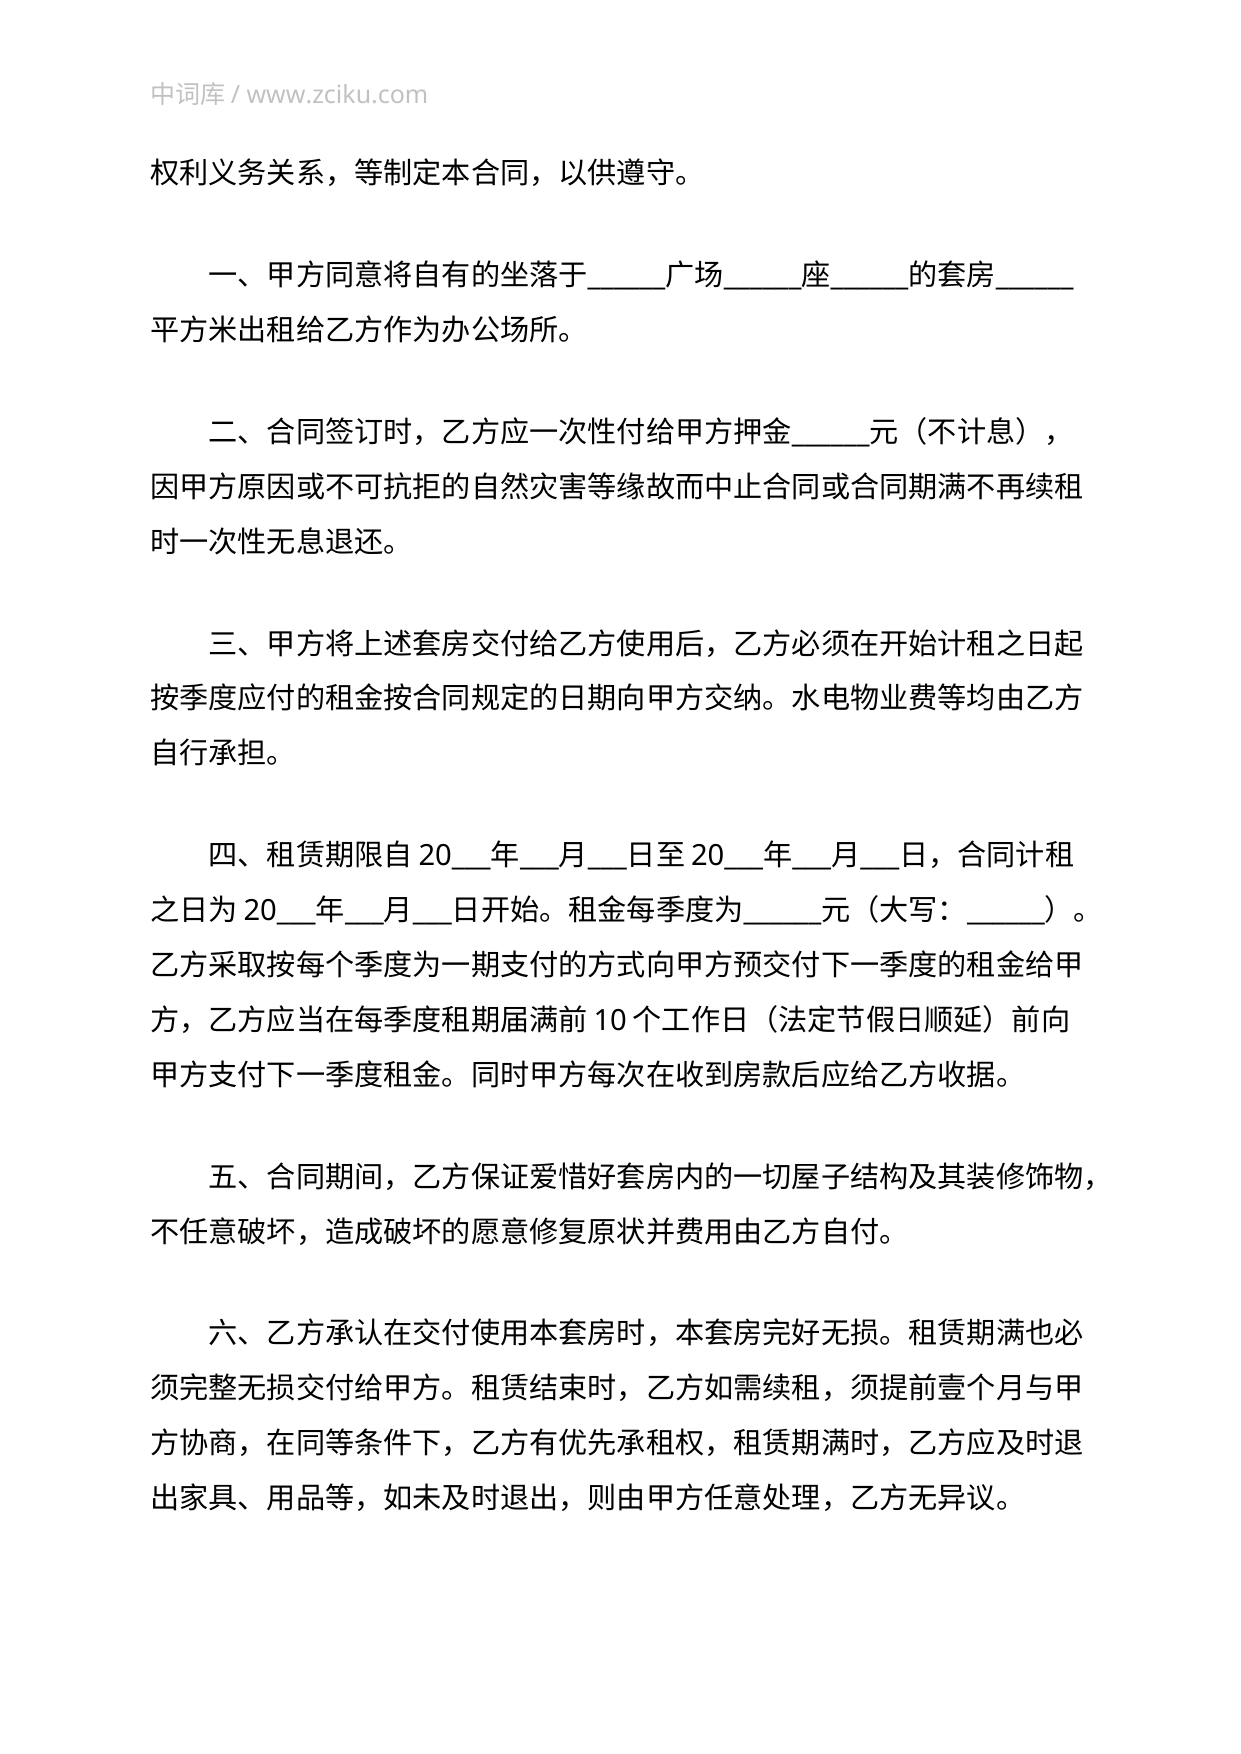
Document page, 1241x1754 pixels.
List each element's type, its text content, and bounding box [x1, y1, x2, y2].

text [150, 150, 1090, 192]
text 六、乙方承认在交付使用本套房时，本套房完好无损。租赁期满也必须完整无损交付给甲方。租赁结束时，乙方如需续租，须提前壹个月与甲方协商，在同等条件下，乙方有优先承租权，租赁期满时，乙方应及时退出家具、用品等，如未及时退出，则由甲方任意处理，乙方无异议。 [150, 1310, 1090, 1517]
text 一、甲方同意将自有的坐落于______广场______座______的套房______平方米出租给乙方作为办公场所。 [150, 252, 1090, 349]
text 二、合同签订时，乙方应一次性付给甲方押金______元（不计息），因甲方原因或不可抗拒的自然灾害等缘故而中止合同或合同期满不再续租时一次性无息退还。 [150, 408, 1090, 561]
text 五、合同期间，乙方保证爱惜好套房内的一切屋子结构及其装修饰物，不任意破坏，造成破坏的愿意修复原状并费用由乙方自付。 [150, 1153, 1090, 1251]
text 四、租赁期限自20___年___月___日至20___年___月___日，合同计租之日为20___年___月___日开始。租金每季度为______元（大写：______）。乙方采取按每个季度为一期支付的方式向甲方预交付下一季度的租金给甲方，乙方应当在每季度租期届满前10个工作日（法定节假日顺延）前向甲方支付下一季度租金。同时甲方每次在收到房款后应给乙方收据。 [150, 832, 1090, 1094]
text 三、甲方将上述套房交付给乙方使用后，乙方必须在开始计租之日起按季度应付的租金按合同规定的日期向甲方交纳。水电物业费等均由乙方自行承担。 [150, 620, 1090, 772]
